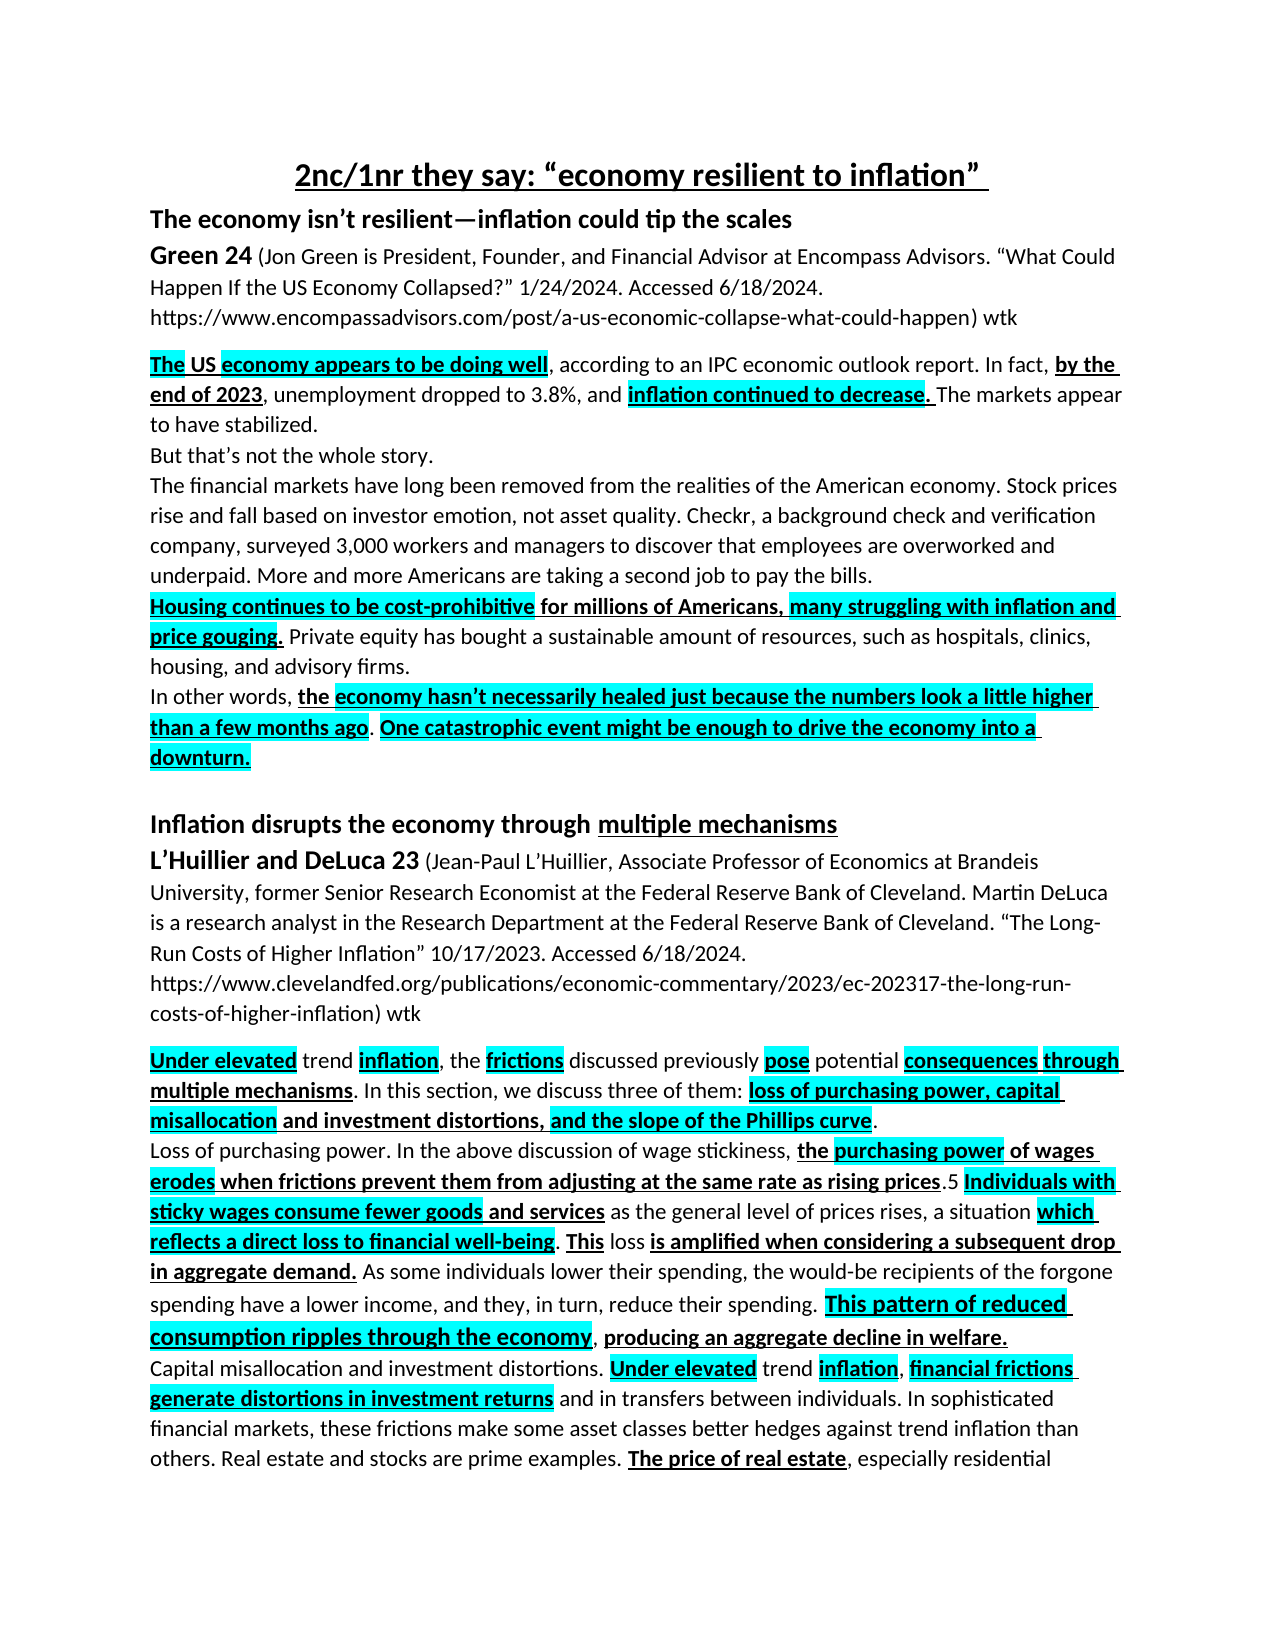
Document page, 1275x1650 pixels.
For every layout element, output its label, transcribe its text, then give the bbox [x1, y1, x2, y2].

subtitle The economy isn’t resilient—inflation could tip the scales [150, 202, 1125, 235]
text But that’s not the whole story. [150, 441, 1125, 469]
text Loss of purchasing power. In the above discussion of wage stickiness, the purchasing power of wages erodes when frictions prevent them from adjusting at the same rate as rising prices.5 Individuals with sticky wages consume fewer goods and services as the general level of prices rises, a situation which reflects a direct loss to financial well-being. This loss is amplified when considering a subsequent drop in aggregate demand. As some individuals lower their spending, the would-be recipients of the forgone spending have a lower income, and they, in turn, reduce their spending. This pattern of reduced consumption ripples through the economy, producing an aggregate decline in welfare. [150, 1137, 1125, 1351]
text Under elevated trend inflation, the frictions discussed previously pose potential consequences through multiple mechanisms. In this section, we discuss three of them: loss of purchasing power, capital misallocation and investment distortions, and the slope of the Phillips curve. [150, 1046, 1125, 1134]
text The financial markets have long been removed from the realities of the American economy. Stock prices rise and fall based on investor emotion, not asset quality. Checkr, a background check and verification company, surveyed 3,000 workers and managers to discover that employees are overworked and underpaid. More and more Americans are taking a second job to pay the bills. [150, 471, 1125, 590]
subtitle Inflation disrupts the economy through multiple mechanisms [150, 807, 1125, 841]
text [150, 1354, 1125, 1472]
text Housing continues to be cost-prohibitive for millions of Americans, many struggling with inflation and price gouging. Private equity has bought a sustainable amount of resources, such as hospitals, clinics, housing, and advisory firms. [150, 592, 1125, 680]
subtitle 2nc/1nr they say: “economy resilient to inflation” [150, 154, 1125, 195]
text L’Huillier and DeLuca 23 (Jean-Paul L’Huillier, Associate Professor of Economics at Brandeis University, former Senior Research Economist at the Federal Reserve Bank of Cleveland. Martin DeLuca is a research analyst in the Research Department at the Federal Reserve Bank of Cleveland. “The Long-Run Costs of Higher Inflation” 10/17/2023. Accessed 6/18/2024. https://www.clevelandfed.org/publications/economic-commentary/2023/ec-202317-the-long-run-costs-of-higher-inflation) wtk [150, 843, 1125, 1027]
text The US economy appears to be doing well, according to an IPC economic outlook report. In fact, by the end of 2023, unemployment dropped to 3.8%, and inflation continued to decrease. The markets appear to have stabilized. [150, 350, 1125, 439]
text In other words, the economy hasn’t necessarily healed just because the numbers look a little higher than a few months ago. One catastrophic event might be enough to drive the economy into a downturn. [150, 682, 1125, 771]
text Green 24 (Jon Green is President, Founder, and Financial Advisor at Encompass Advisors. “What Could Happen If the US Economy Collapsed?” 1/24/2024. Accessed 6/18/2024. https://www.encompassadvisors.com/post/a-us-economic-collapse-what-could-happen) wtk [150, 238, 1125, 331]
